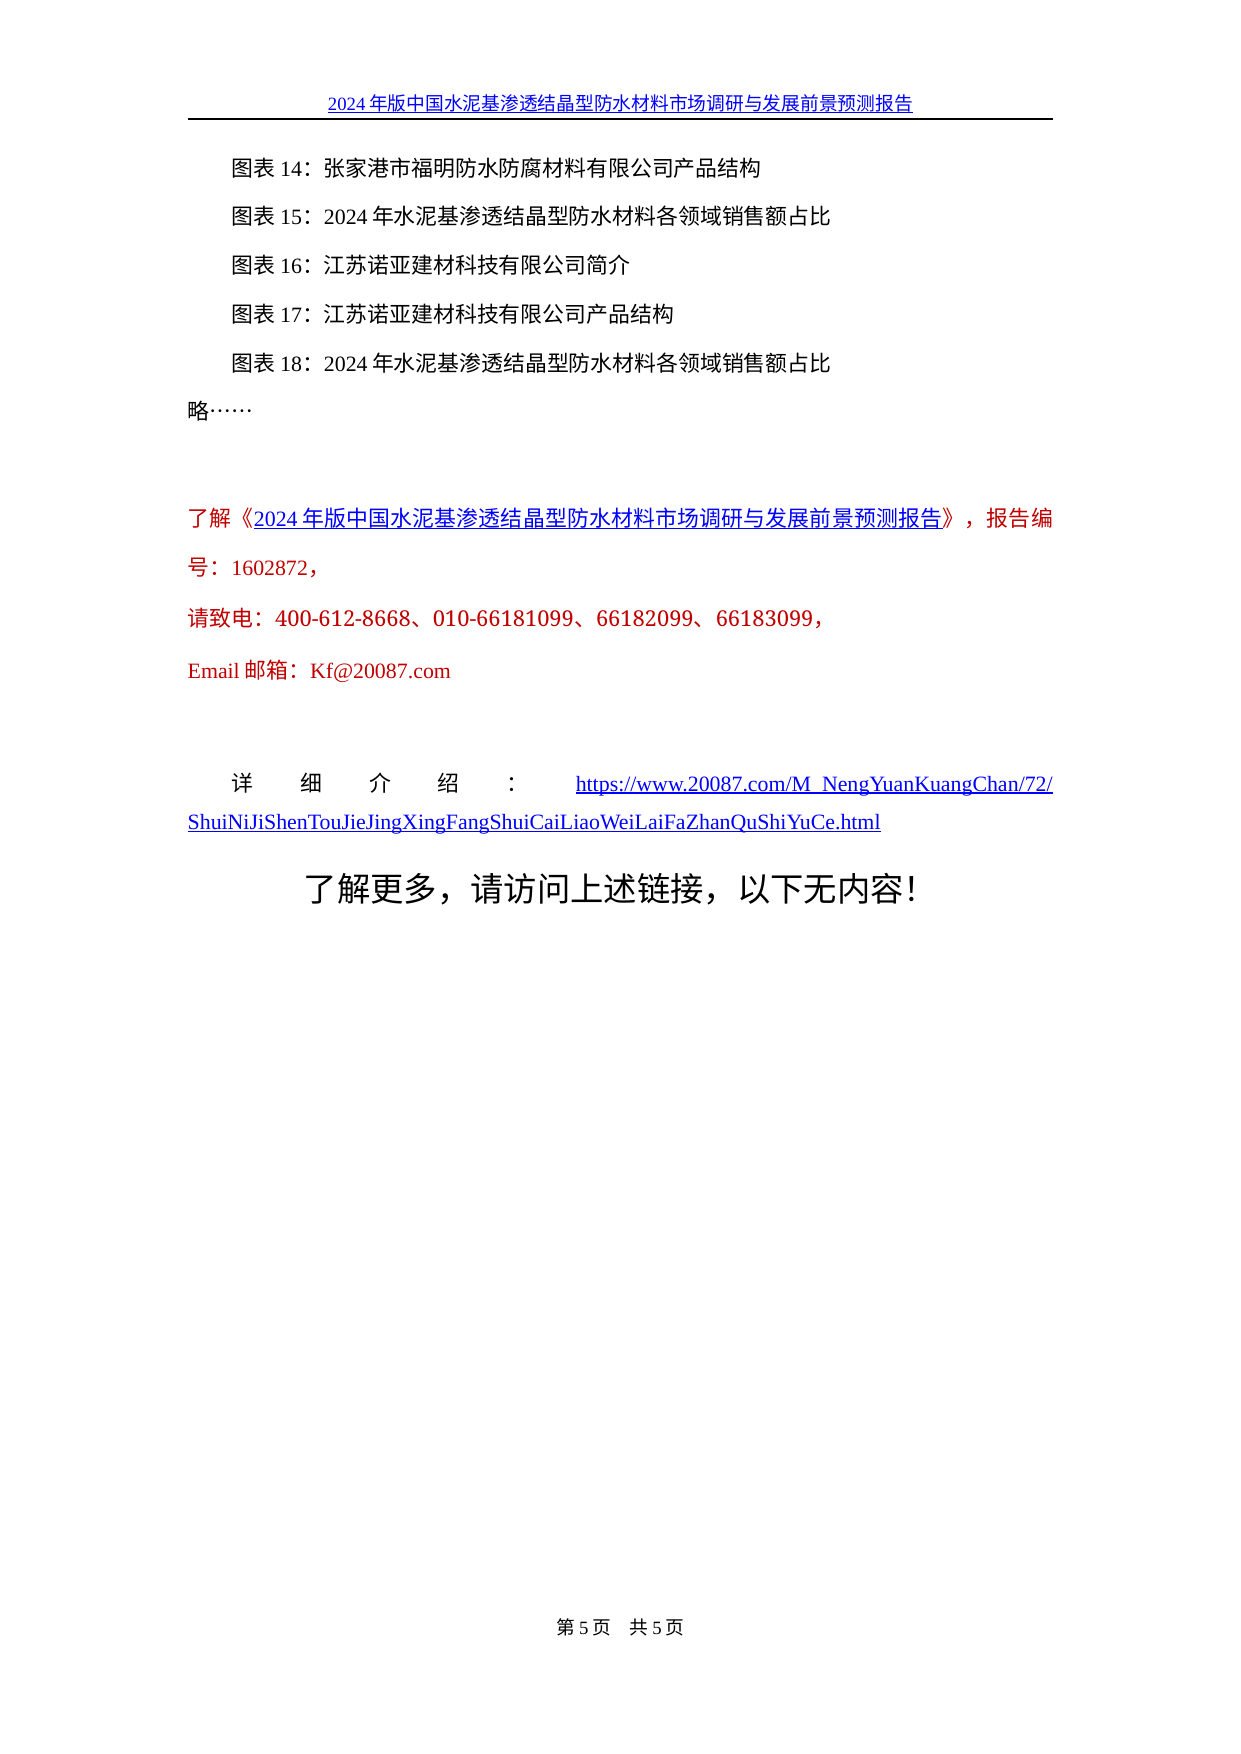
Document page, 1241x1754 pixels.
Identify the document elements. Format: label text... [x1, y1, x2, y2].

text 详细介绍：https://www.20087.com/M_NengYuanKuangChan/72/ShuiNiJiShenTouJieJingXingFangShuiCaiLiaoWeiLaiFaZhanQuShiYuCe.html [187, 765, 1053, 838]
text 了解《2024年版中国水泥基渗透结晶型防水材料市场调研与发展前景预测报告》，报告编号：1602872， [187, 500, 1053, 582]
title 了解更多，请访问上述链接，以下无内容！ [187, 854, 1053, 919]
text Email邮箱：Kf@20087.com [187, 652, 1053, 685]
text 请致电：400-612-8668、010-66181099、66182099、66183099， [187, 601, 1053, 633]
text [187, 150, 1053, 426]
